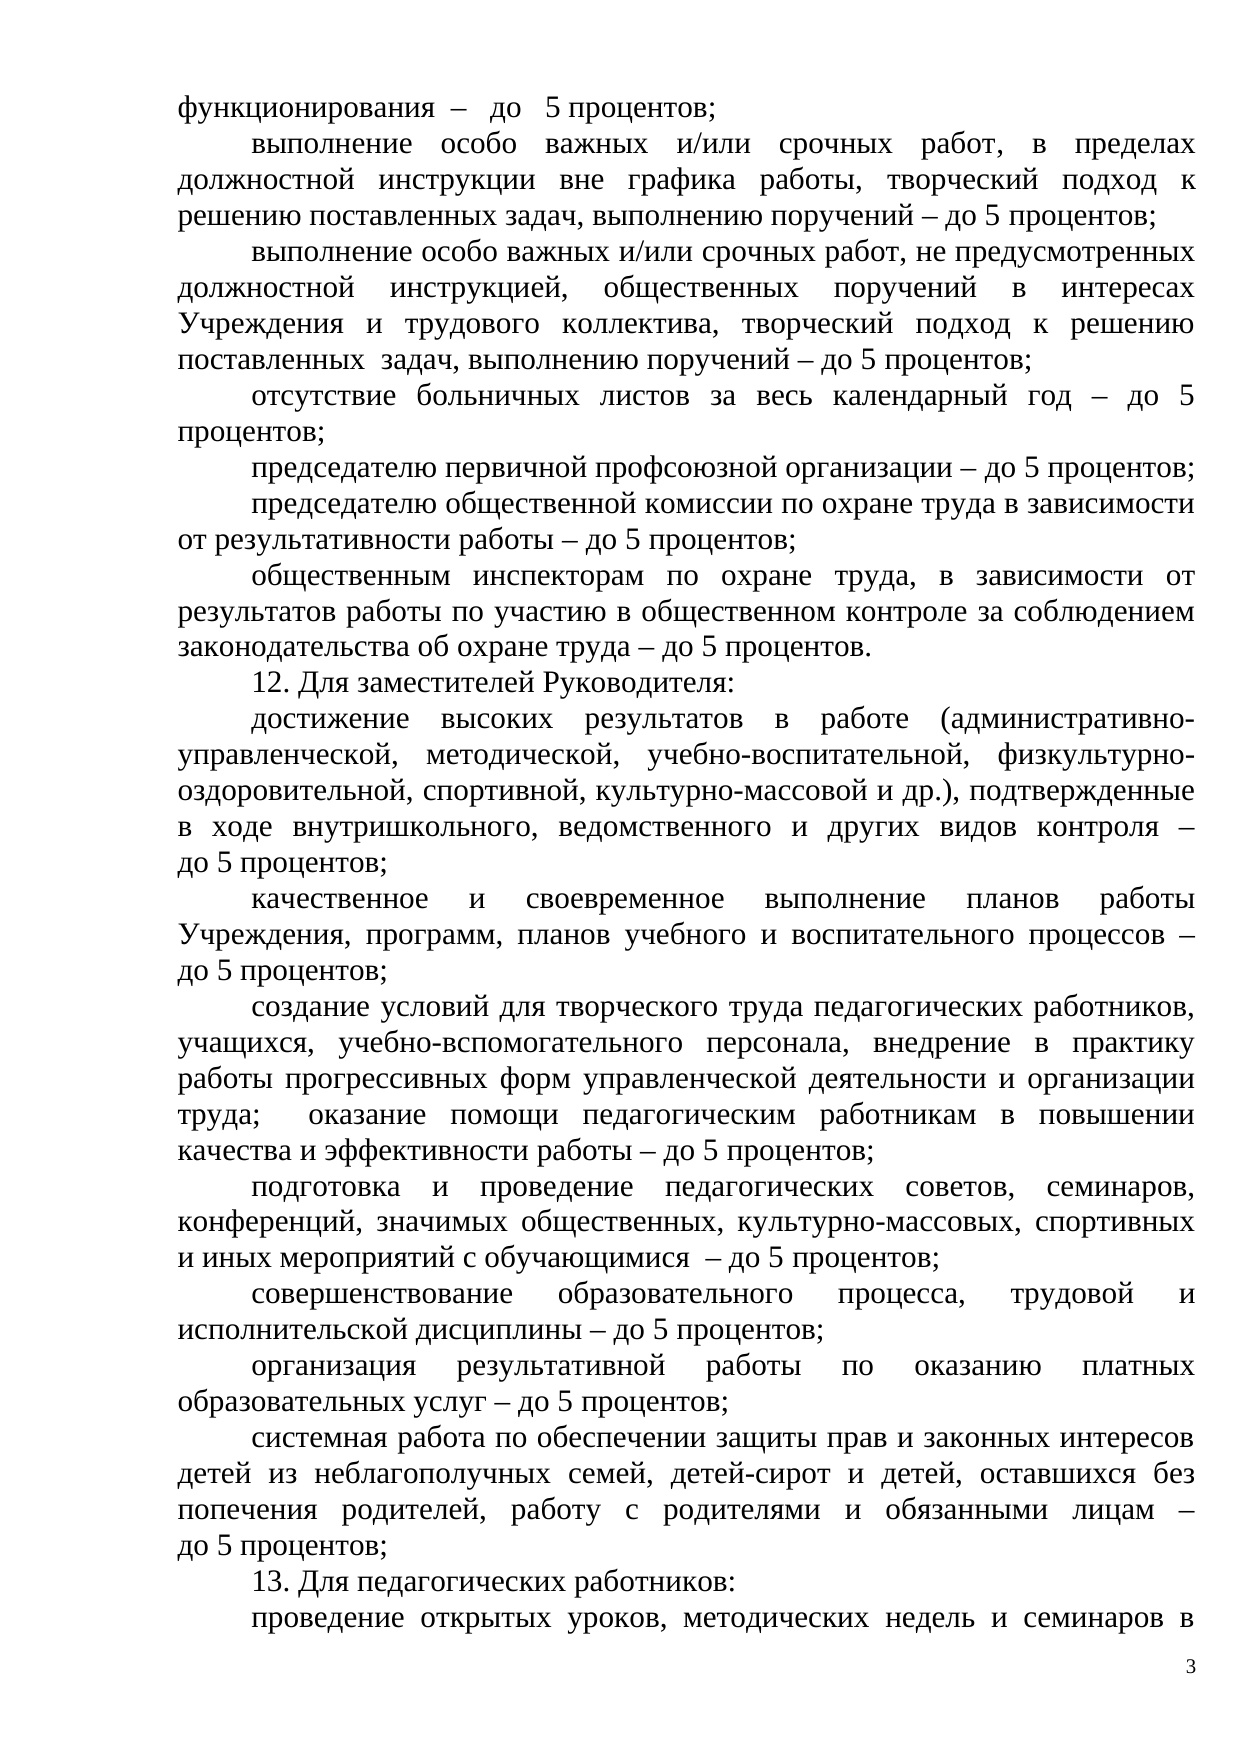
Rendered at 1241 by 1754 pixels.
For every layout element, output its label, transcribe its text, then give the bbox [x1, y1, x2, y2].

text организация результативной работы по оказанию платных образовательных услуг – до 5 процентов; [177, 1346, 1196, 1418]
text качественное и своевременное выполнение планов работы Учреждения, программ, планов учебного и воспитательного процессов – до 5 процентов; [177, 879, 1196, 987]
text общественным инспекторам по охране труда, в зависимости от результатов работы по участию в общественном контроле за соблюдением законодательства об охране труда – до 5 процентов. [177, 556, 1196, 664]
text председателю общественной комиссии по охране труда в зависимости от результативности работы – до 5 процентов; [177, 484, 1196, 556]
text создание условий для творческого труда педагогических работников, учащихся, учебно-вспомогательного персонала, внедрение в практику работы прогрессивных форм управленческой деятельности и организации труда; оказание помощи педагогическим работникам в повышении качества и эффективности работы – до 5 процентов; [177, 987, 1196, 1167]
text председателю первичной профсоюзной организации – до 5 процентов; [177, 448, 1196, 484]
text системная работа по обеспечении защиты прав и законных интересов детей из неблагополучных семей, детей-сирот и детей, оставшихся без попечения родителей, работу с родителями и обязанными лицам – до 5 процентов; [177, 1418, 1196, 1562]
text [177, 1598, 1196, 1634]
text выполнение особо важных и/или срочных работ, не предусмотренных должностной инструкцией, общественных поручений в интересах Учреждения и трудового коллектива, творческий подход к решению поставленных задач, выполнению поручений – до 5 процентов; [177, 232, 1196, 376]
text отсутствие больничных листов за весь календарный год – до 5 процентов; [177, 376, 1196, 448]
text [177, 89, 1196, 124]
text 13. Для педагогических работников: [177, 1562, 1196, 1598]
text достижение высоких результатов в работе (административно-управленческой, методической, учебно-воспитательной, физкультурно-оздоровительной, спортивной, культурно-массовой и др.), подтвержденные в ходе внутришкольного, ведомственного и других видов контроля – до 5 процентов; [177, 699, 1196, 879]
text подготовка и проведение педагогических советов, семинаров, конференций, значимых общественных, культурно-массовых, спортивных и иных мероприятий с обучающимися – до 5 процентов; [177, 1167, 1196, 1274]
text выполнение особо важных и/или срочных работ, в пределах должностной инструкции вне графика работы, творческий подход к решению поставленных задач, выполнению поручений – до 5 процентов; [177, 124, 1196, 232]
text 12. Для заместителей Руководителя: [177, 664, 1196, 699]
text совершенствование образовательного процесса, трудовой и исполнительской дисциплины – до 5 процентов; [177, 1274, 1196, 1346]
